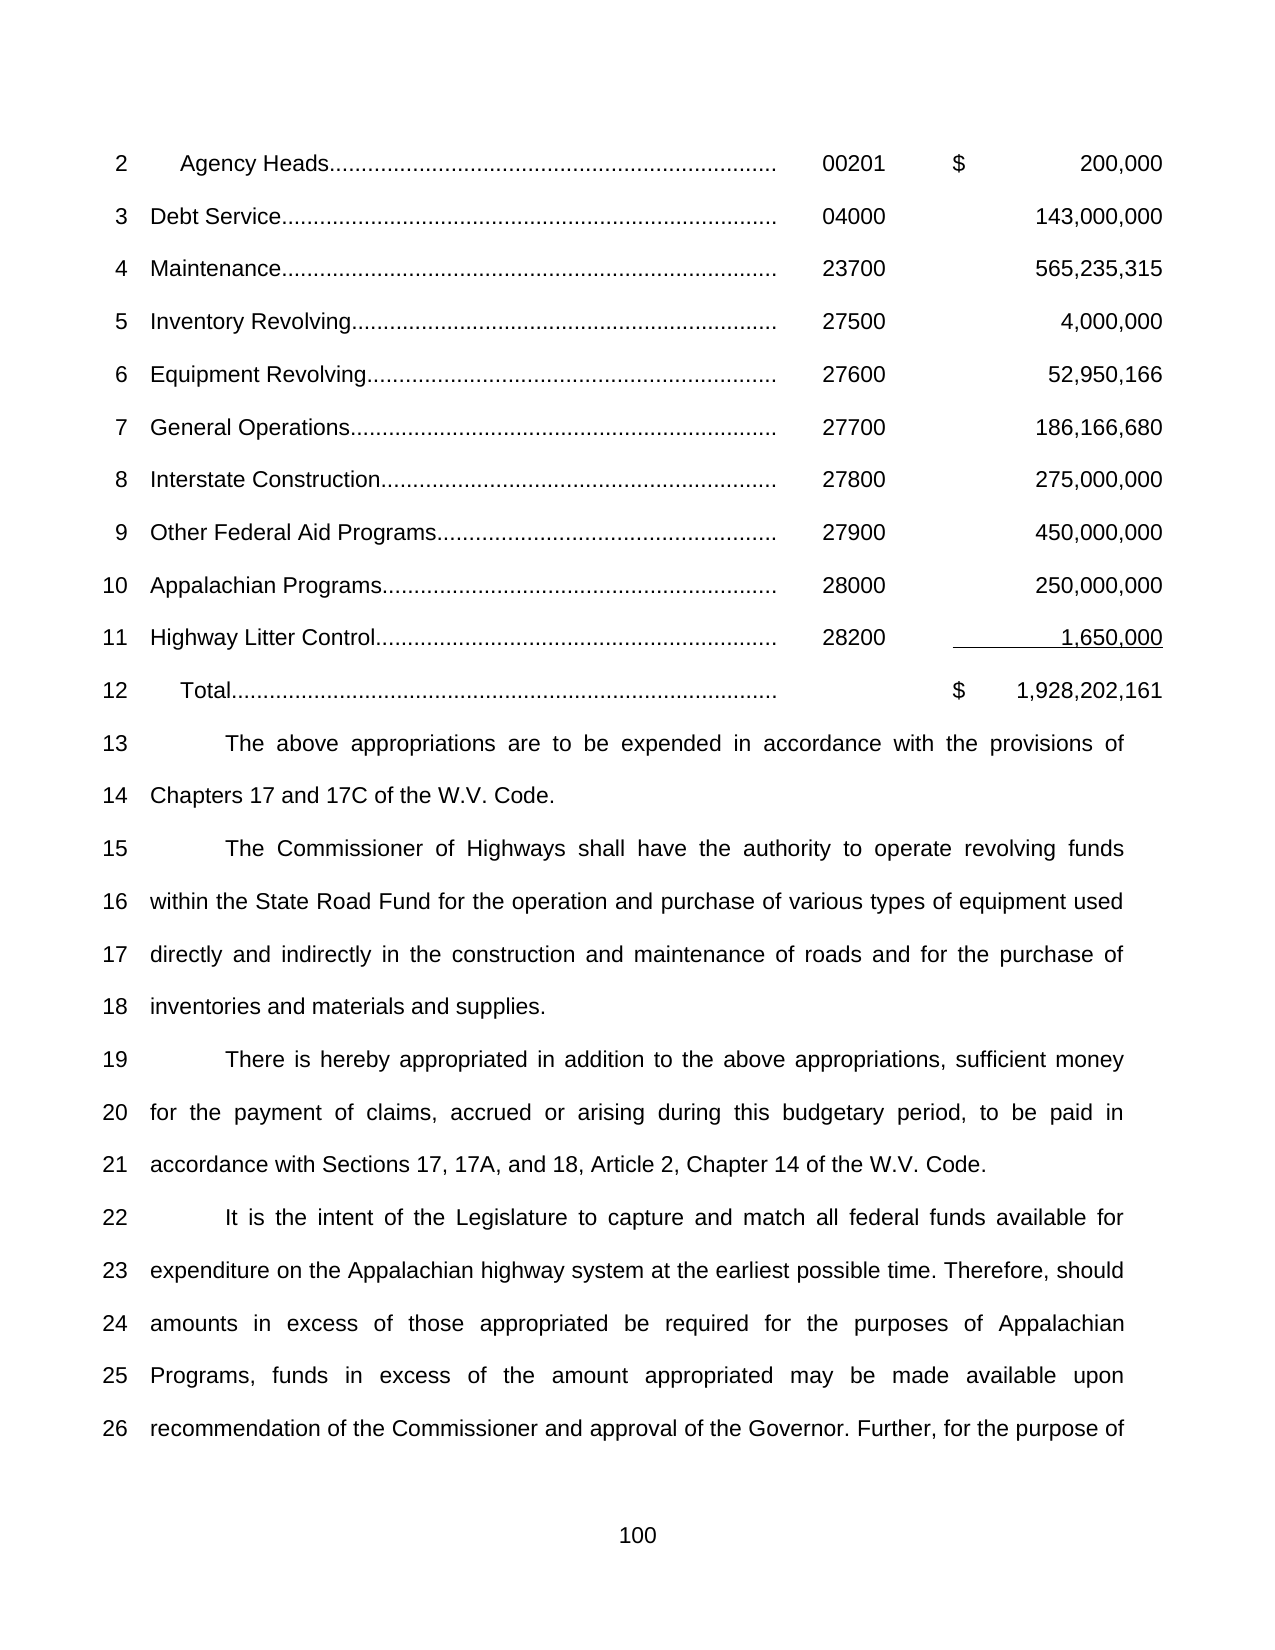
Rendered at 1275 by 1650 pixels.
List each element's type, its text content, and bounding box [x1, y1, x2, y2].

text The above appropriations are to be expended in accordance with the provisions of Chapters 17 and 17C of the W.V. Code. [150, 730, 1125, 809]
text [150, 1204, 1125, 1441]
text Maintenance 23700 565,235,315 [150, 255, 1125, 282]
text Inventory Revolving 27500 4,000,000 [150, 308, 1125, 334]
text The Commissioner of Highways shall have the authority to operate revolving funds within the State Road Fund for the operation and purchase of various types of equipment used directly and indirectly in the construction and maintenance of roads and for the purchase of inventories and materials and supplies. [150, 835, 1125, 1020]
text Interstate Construction 27800 275,000,000 [150, 466, 1125, 493]
text Highway Litter Control 28200 1,650,000 [150, 624, 1125, 651]
text Equipment Revolving 27600 52,950,166 [150, 361, 1125, 387]
text General Operations 27700 186,166,680 [150, 413, 1125, 440]
text Total $ 1,928,202,161 [150, 677, 1125, 703]
text Appalachian Programs 28000 250,000,000 [150, 572, 1125, 598]
text There is hereby appropriated in addition to the above appropriations, sufficient money for the payment of claims, accrued or arising during this budgetary period, to be paid in accordance with Sections 17, 17A, and 18, Article 2, Chapter 14 of the W.V. Code. [150, 1046, 1125, 1178]
text Debt Service 04000 143,000,000 [150, 203, 1125, 229]
text Agency Heads 00201 $ 200,000 [150, 150, 1125, 176]
text Other Federal Aid Programs 27900 450,000,000 [150, 519, 1125, 545]
